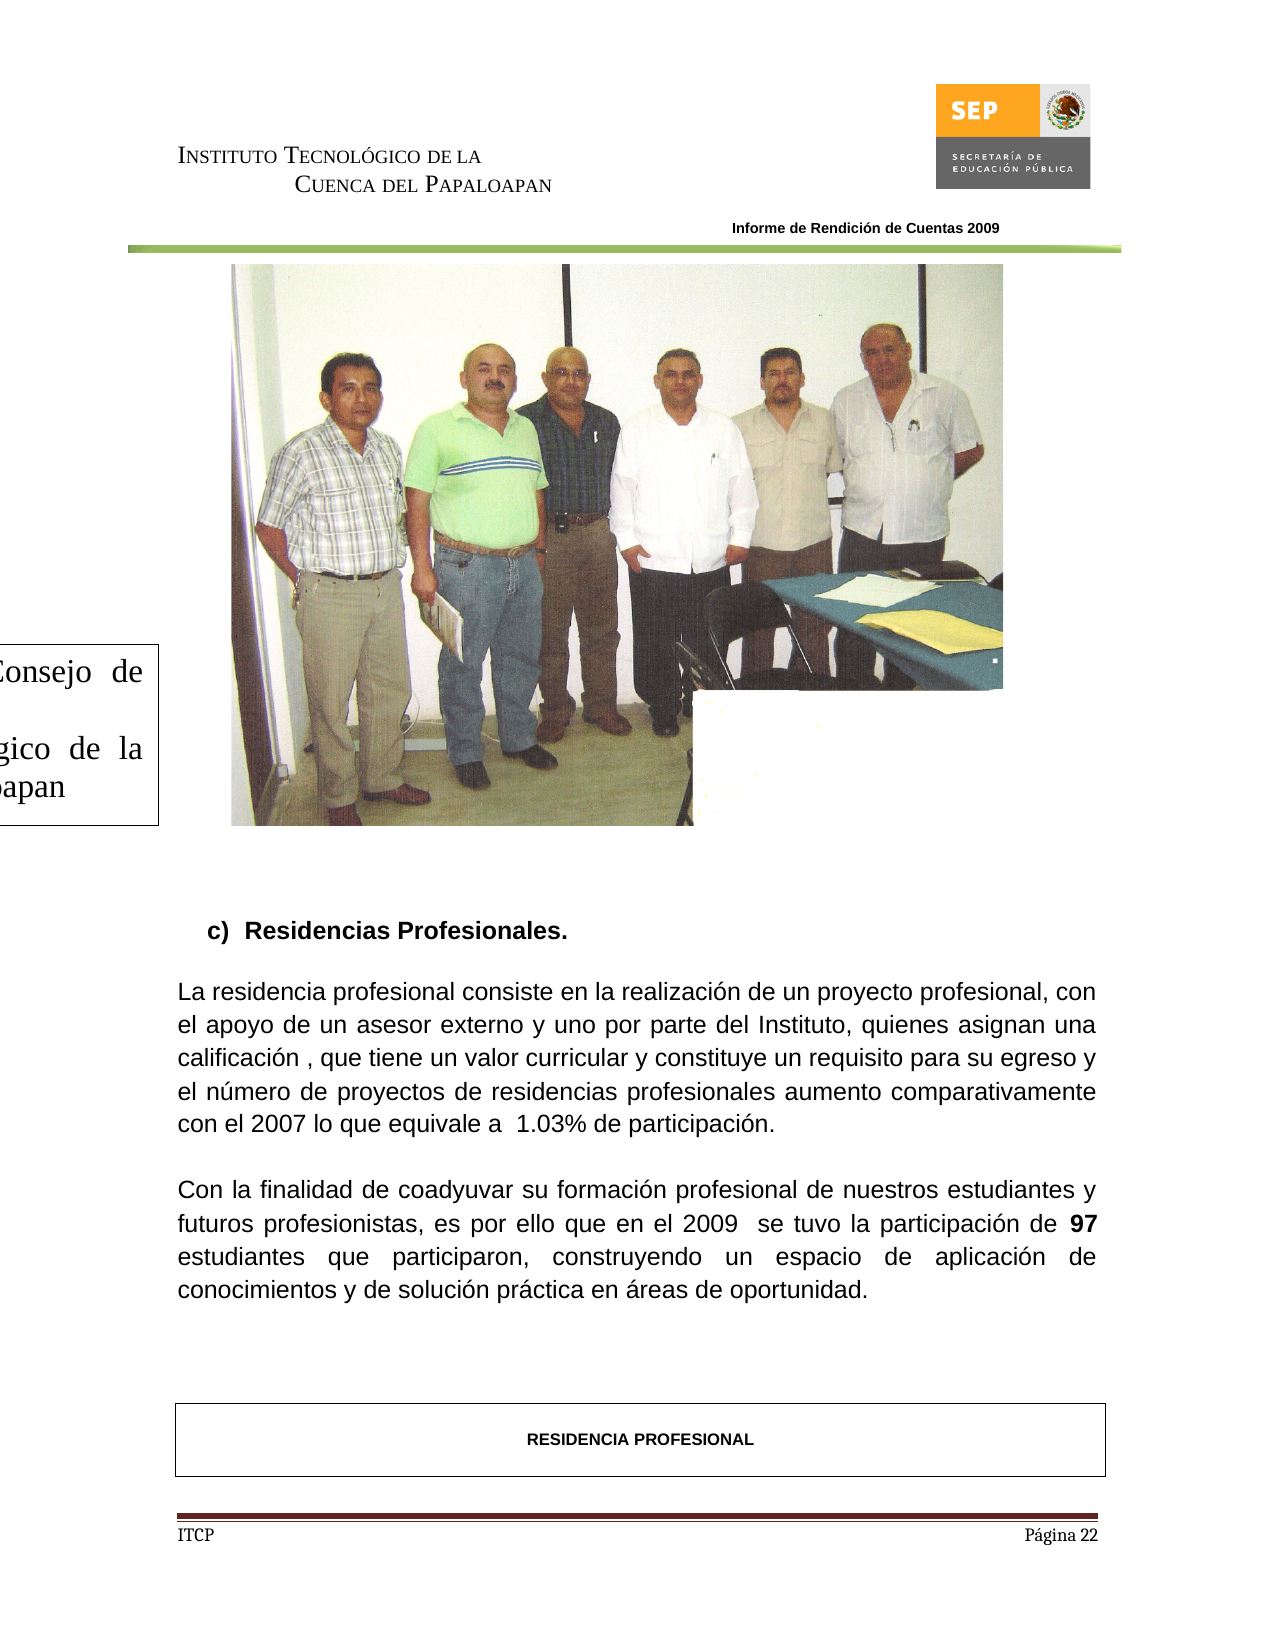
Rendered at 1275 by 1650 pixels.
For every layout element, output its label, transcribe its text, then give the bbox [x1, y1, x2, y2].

picture [231, 264, 1004, 826]
picture [936, 84, 1091, 189]
list Residencias Profesionales. [207, 916, 1098, 944]
text La residencia profesional consiste en la realización de un proyecto profesional, con el apoyo de un asesor externo y uno por parte del Instituto, quienes asignan una calificación , que tiene un valor curricular y constituye un requisito para su egreso y el número de proyectos de residencias profesionales aumento comparativamente con el 2007 lo que equivale a 1.03% de participación. [177, 977, 1098, 1138]
text Con la finalidad de coadyuvar su formación profesional de nuestros estudiantes y futuros profesionistas, es por ello que en el 2009 se tuvo la participación de 97 estudiantes que participaron, construyendo un espacio de aplicación de conocimientos y de solución práctica en áreas de oportunidad. [177, 1176, 1098, 1303]
picture [128, 245, 1122, 253]
table_header RESIDENCIA PROFESIONAL [176, 1404, 1105, 1476]
